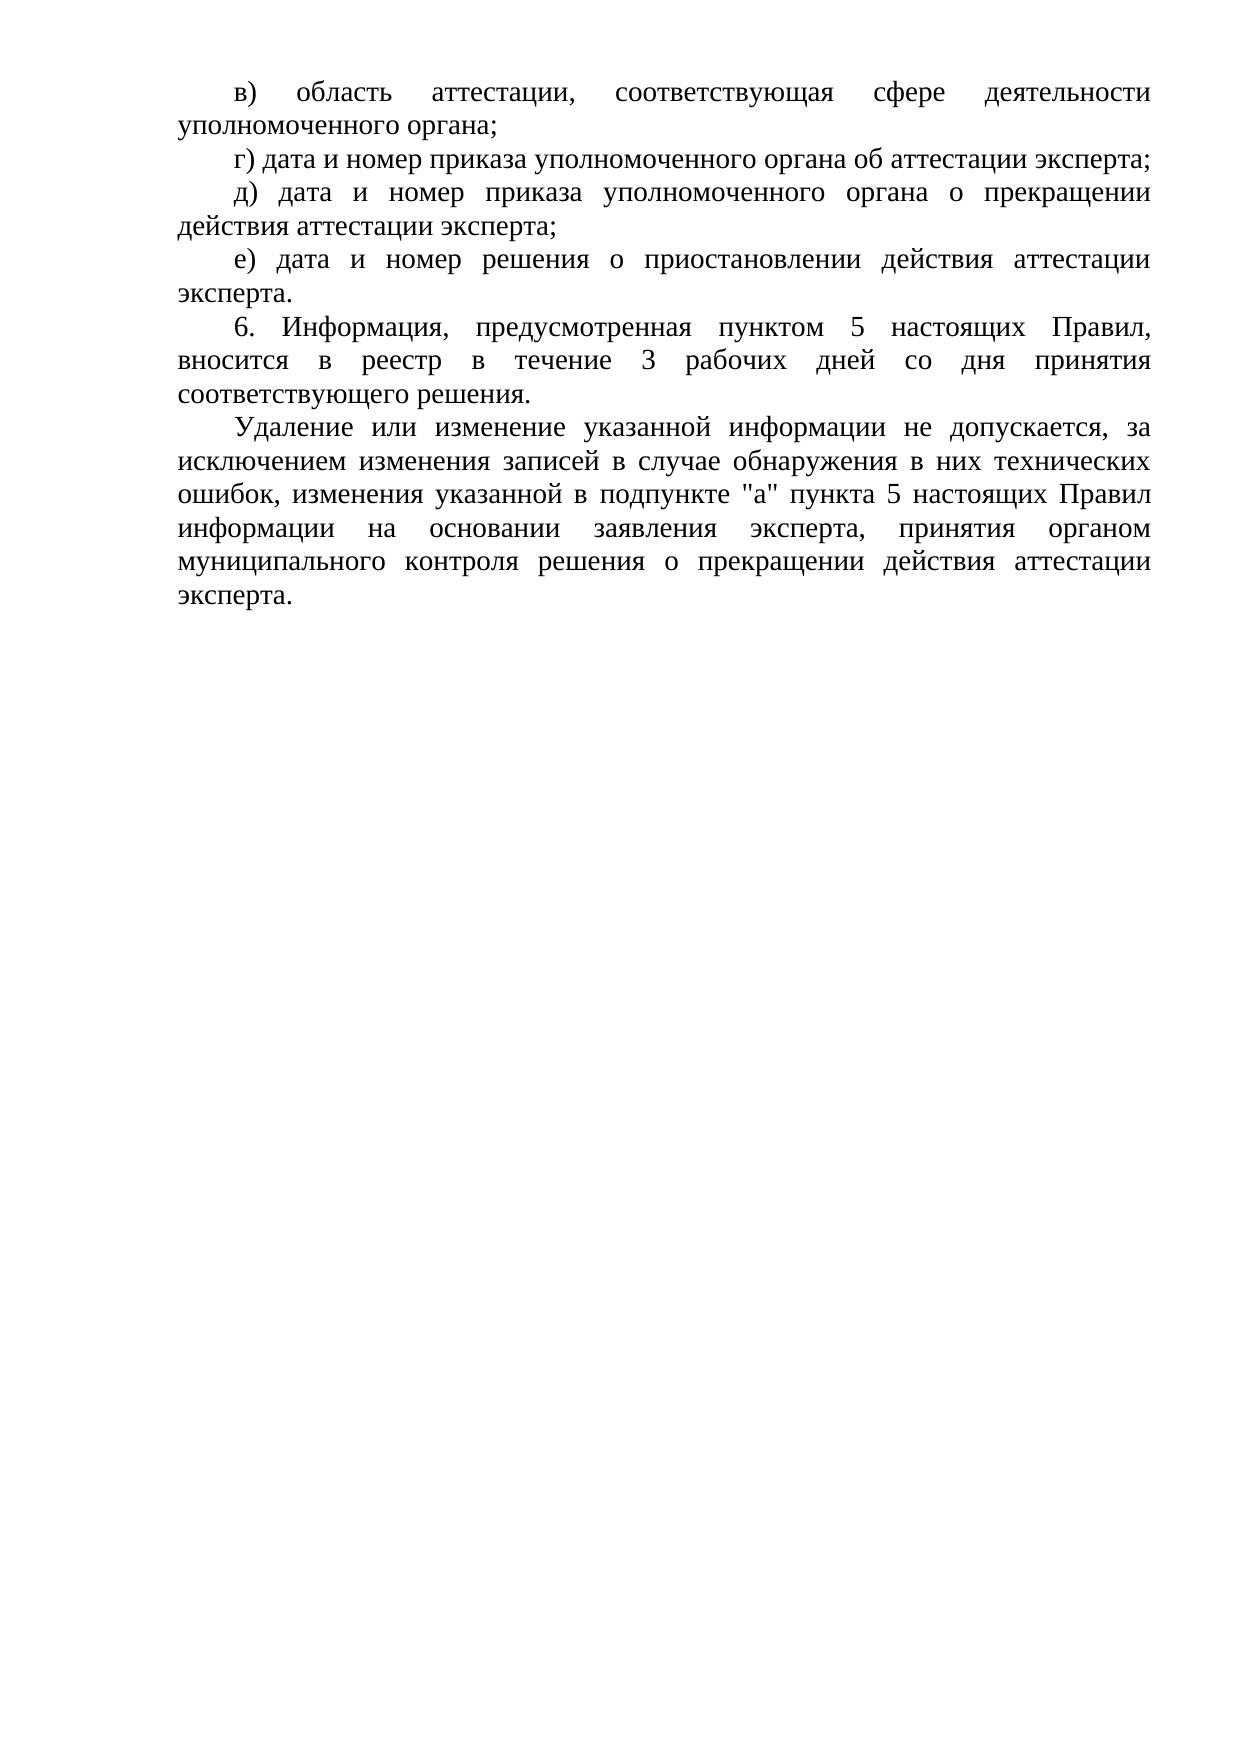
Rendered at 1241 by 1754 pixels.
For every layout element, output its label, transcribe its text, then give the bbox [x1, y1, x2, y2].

text е) дата и номер решения о приостановлении действия аттестации эксперта. [177, 242, 1152, 309]
text д) дата и номер приказа уполномоченного органа о прекращении действия аттестации эксперта; [177, 174, 1152, 242]
text 6. Информация, предусмотренная пунктом 5 настоящих Правил, вносится в реестр в течение 3 рабочих дней со дня принятия соответствующего решения. [177, 309, 1152, 409]
text г) дата и номер приказа уполномоченного органа об аттестации эксперта; [177, 141, 1152, 174]
text Удаление или изменение указанной информации не допускается, за исключением изменения записей в случае обнаружения в них технических ошибок, изменения указанной в подпункте "а" пункта 5 настоящих Правил информации на основании заявления эксперта, принятия органом муниципального контроля решения о прекращении действия аттестации эксперта. [177, 409, 1152, 611]
text в) область аттестации, соответствующая сфере деятельности уполномоченного органа; [177, 74, 1152, 141]
